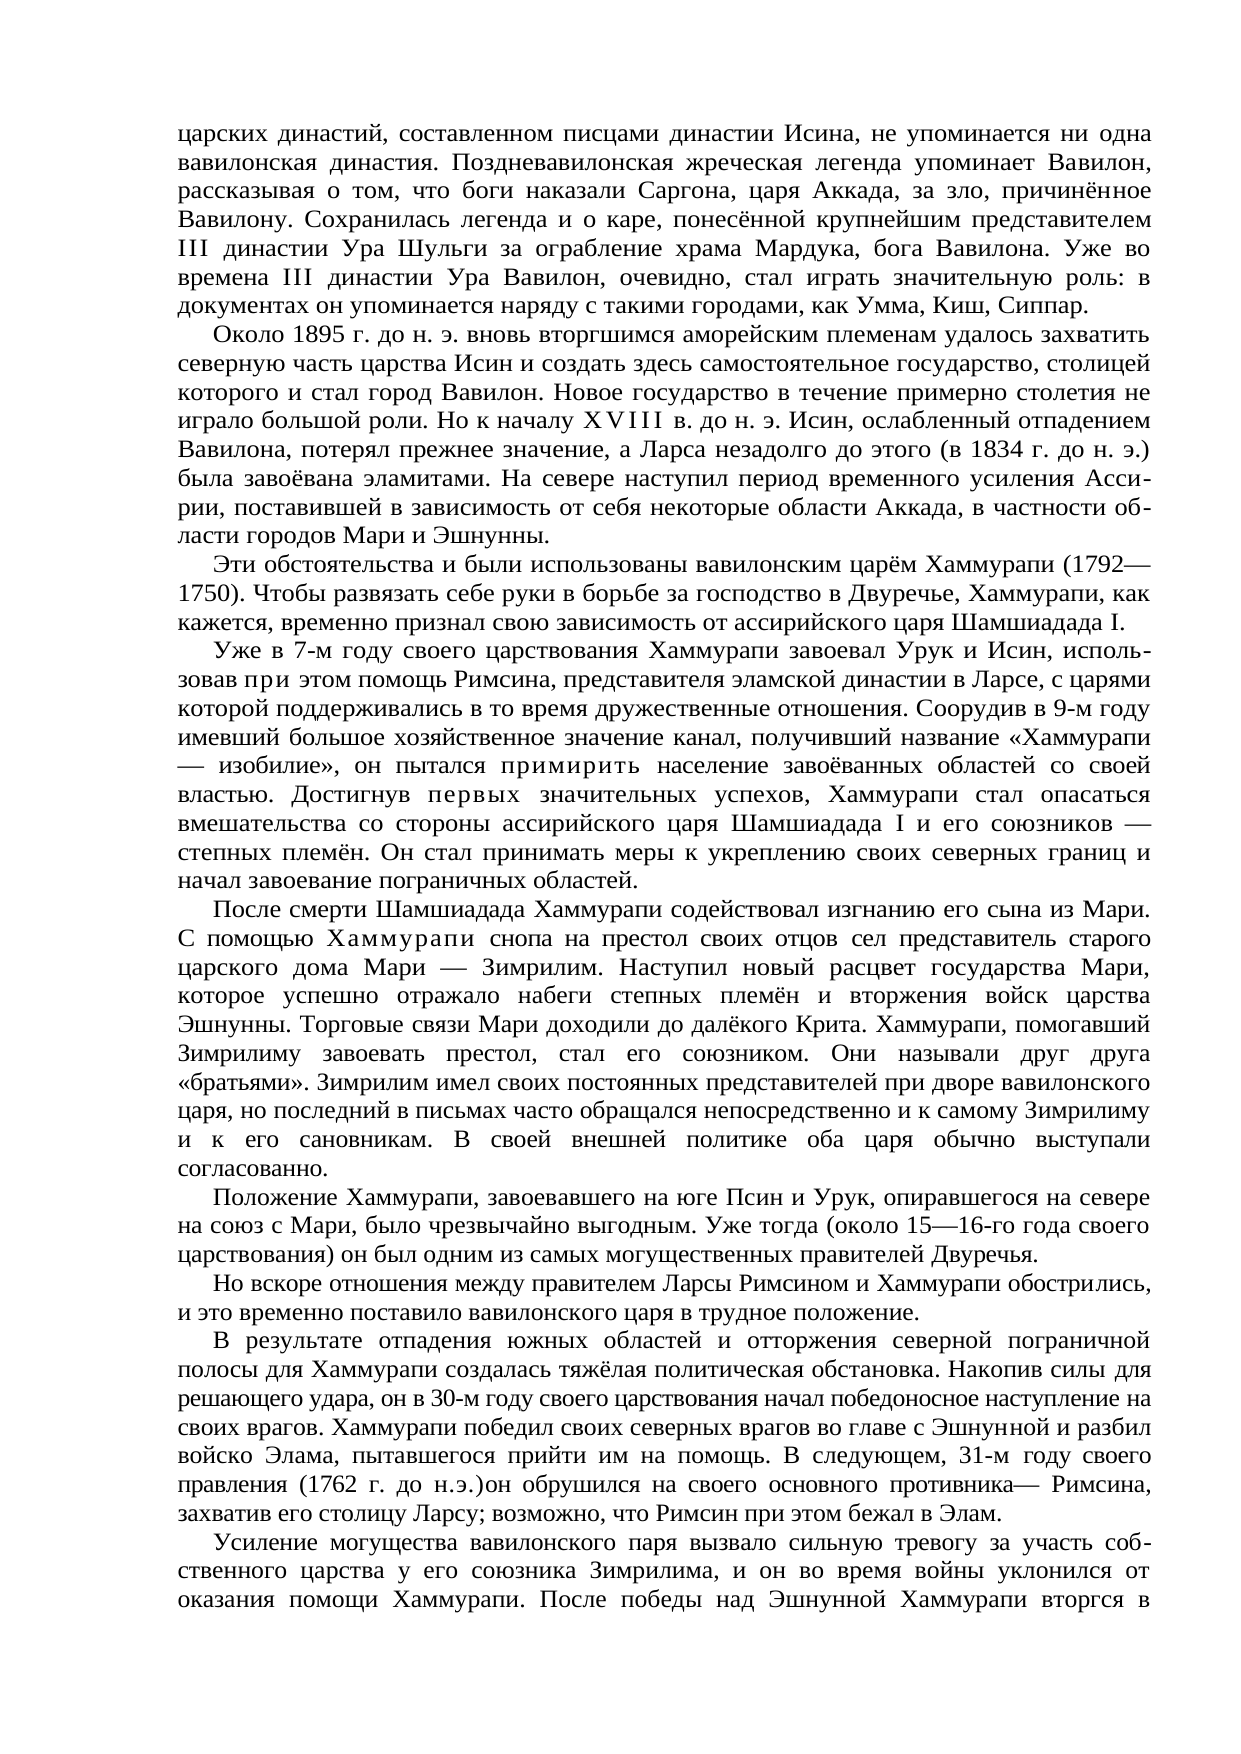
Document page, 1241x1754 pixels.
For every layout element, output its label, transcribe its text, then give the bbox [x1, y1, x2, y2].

text Эти обстоятельства и были использованы вавилонским царём Хаммурапи (1792— 1750). Чтобы развязать себе руки в борьбе за господство в Двуречье, Хаммурапи, как кажется, временно признал свою зависимость от ассирийского царя Шамшиадада I. [177, 549, 1152, 636]
text Но вскоре отношения между правителем Ларсы Римсином и Хаммурапи обострились, и это временно поставило вавилонского царя в трудное положение. [177, 1268, 1152, 1326]
text В результате отпадения южных областей и отторжения северной пограничной полосы для Хаммурапи создалась тяжёлая политическая обстановка. Накопив силы для решающего удара, он в 30-м году своего царствования начал победоносное наступление на своих врагов. Хаммурапи победил своих северных врагов во главе с Эшнунной и разбил войско Элама, пытавшегося прийти им на помощь. В следующем, 31-м году своего правления (1762 г. до н.э.)он обрушился на своего основного противника— Римсина, захватив его столицу Ларсу; возможно, что Римсин при этом бежал в Элам. [177, 1326, 1152, 1527]
text Уже в 7-м году своего царствования Хаммурапи завоевал Урук и Исин, использовав при этом помощь Римсина, представителя эламской династии в Ларсе, с царями которой поддерживались в то время дружественные отношения. Соорудив в 9-м году имевший большое хозяйственное значение канал, получивший название «Хаммурапи — изобилие», он пытался примирить население завоёванных областей со своей властью. Достигнув первых значительных успехов, Хаммурапи стал опасаться вмешательства со стороны ассирийского царя Шамшиадада I и его союзников — степных племён. Он стал принимать меры к укреплению своих северных границ и начал завоевание пограничных областей. [177, 636, 1152, 894]
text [177, 1527, 1152, 1613]
text После смерти Шамшиадада Хаммурапи содействовал изгнанию его сына из Мари. С помощью Хаммурапи снопа на престол своих отцов сел представитель старого царского дома Мари — Зимрилим. Наступил новый расцвет государства Мари, которое успешно отражало набеги степных племён и вторжения войск царства Эшнунны. Торговые связи Мари доходили до далёкого Крита. Хаммурапи, помогавший Зимрилиму завоевать престол, стал его союзником. Они называли друг друга «братьями». Зимрилим имел своих постоянных представителей при дворе вавилонского царя, но последний в письмах часто обращался непосредственно и к самому Зимрилиму и к его сановникам. В своей внешней политике оба царя обычно выступали согласованно. [177, 894, 1152, 1182]
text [177, 118, 1152, 319]
text Положение Хаммурапи, завоевавшего на юге Псин и Урук, опиравшегося на севере на союз с Мари, было чрезвычайно выгодным. Уже тогда (около 15—16-го года своего царствования) он был одним из самых могущественных правителей Двуречья. [177, 1182, 1152, 1268]
text Около 1895 г. до н. э. вновь вторгшимся аморейским племенам удалось захватить северную часть царства Исин и создать здесь самостоятельное государство, столицей которого и стал город Вавилон. Новое государство в течение примерно столетия не играло большой роли. Но к началу XVIII в. до н. э. Исин, ослабленный отпадением Вавилона, потерял прежнее значение, а Ларса незадолго до этого (в 1834 г. до н. э.) была завоёвана эламитами. На севере наступил период временного усиления Ассирии, поставившей в зависимость от себя некоторые области Аккада, в частности области городов Мари и Эшнунны. [177, 319, 1152, 549]
